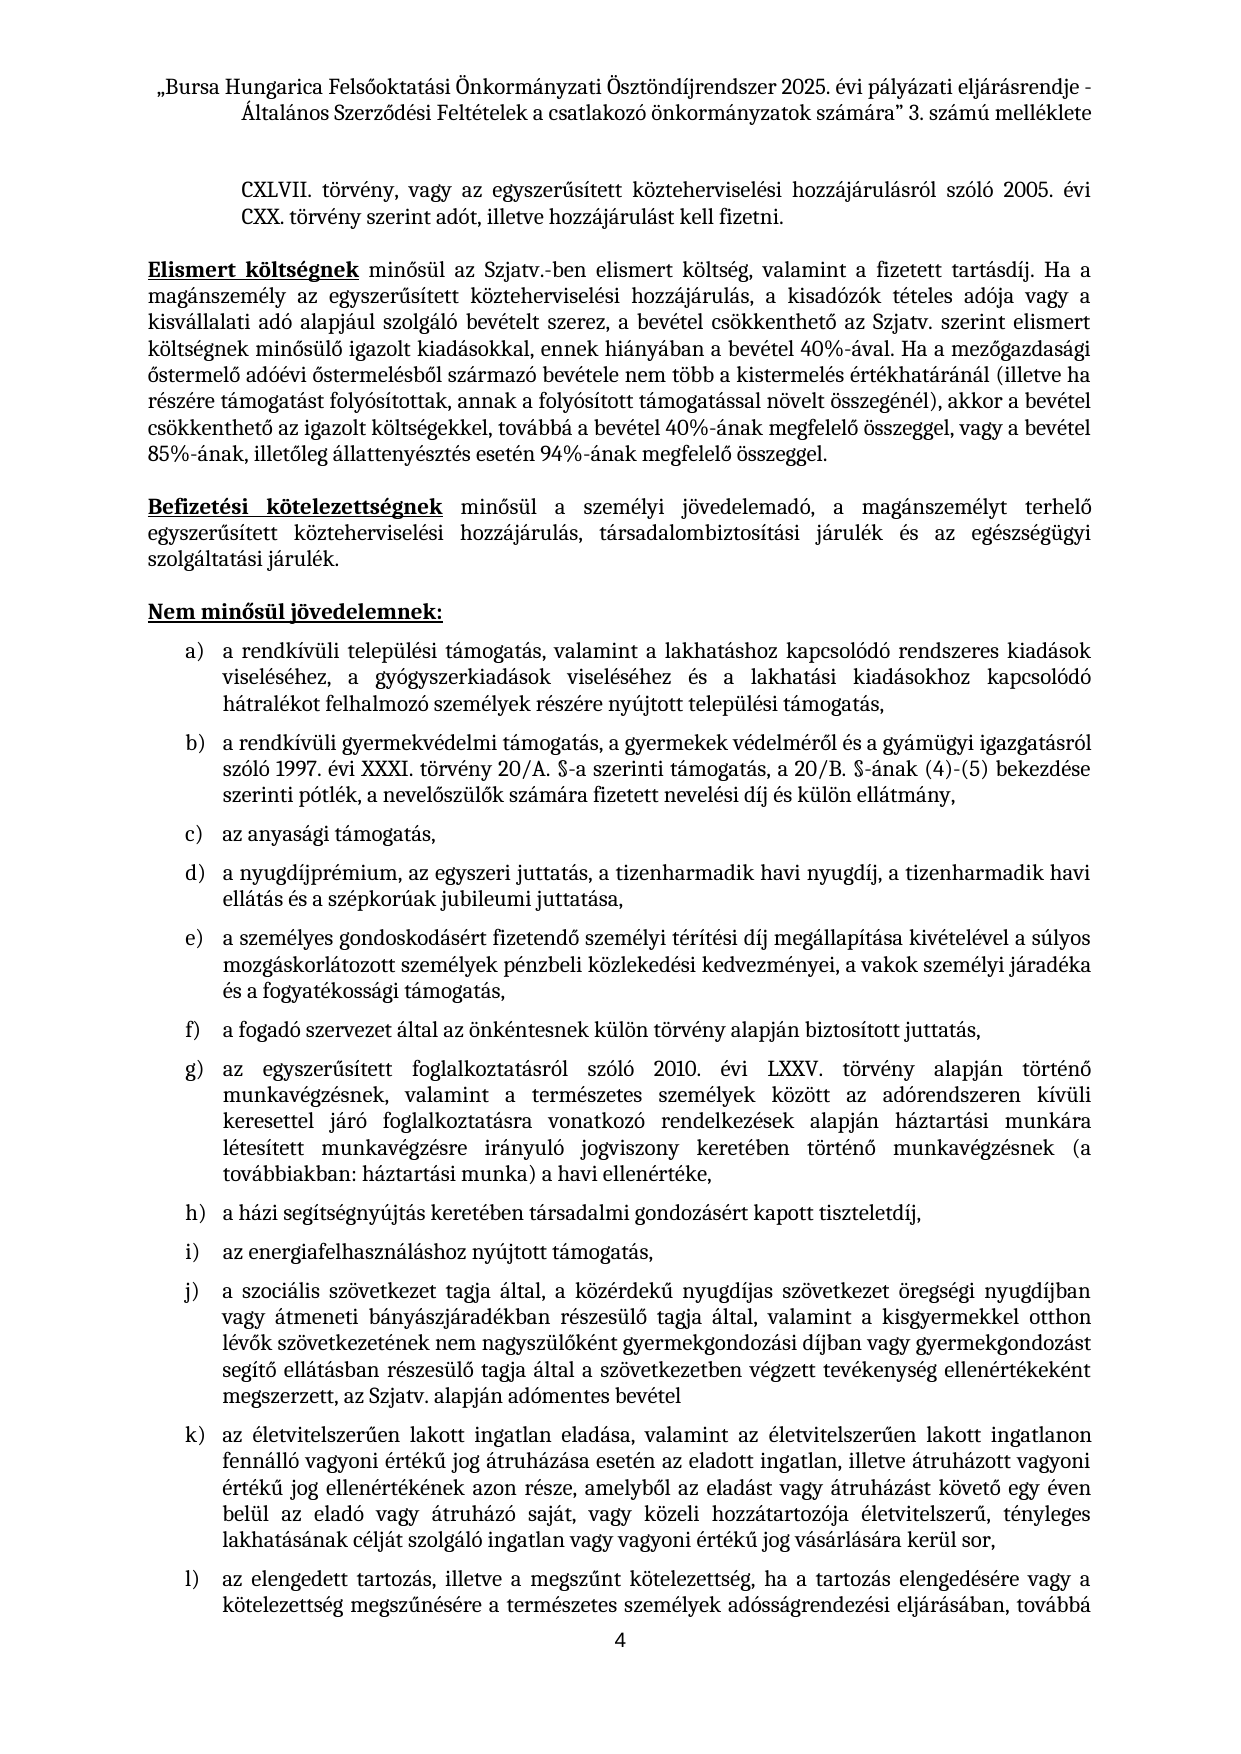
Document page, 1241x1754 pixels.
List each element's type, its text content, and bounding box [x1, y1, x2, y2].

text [222, 177, 1092, 230]
list a rendkívüli települési támogatás, valamint a lakhatáshoz kapcsolódó rendszeres kiadások viseléséhez, a gyógyszerkiadások viseléséhez és a lakhatási kiadásokhoz kapcsolódó hátralékot felhalmozó személyek részére nyújtott települési támogatás, [185, 638, 1092, 717]
list a személyes gondoskodásért fizetendő személyi térítési díj megállapítása kivételével a súlyos mozgáskorlátozott személyek pénzbeli közlekedési kedvezményei, a vakok személyi járadéka és a fogyatékossági támogatás, [185, 925, 1092, 1004]
list a fogadó szervezet által az önkéntesnek külön törvény alapján biztosított juttatás, [185, 1017, 1092, 1043]
list a nyugdíjprémium, az egyszeri juttatás, a tizenharmadik havi nyugdíj, a tizenharmadik havi ellátás és a szépkorúak jubileumi juttatása, [185, 860, 1092, 912]
list az anyasági támogatás, [185, 821, 1092, 847]
text Elismert költségnek minősül az Szjatv.-ben elismert költség, valamint a fizetett tartásdíj. Ha a magánszemély az egyszerűsített közteherviselési hozzájárulás, a kisadózók tételes adója vagy a kisvállalati adó alapjául szolgáló bevételt szerez, a bevétel csökkenthető az Szjatv. szerint elismert költségnek minősülő igazolt kiadásokkal, ennek hiányában a bevétel 40%-ával. Ha a mezőgazdasági őstermelő adóévi őstermelésből származó bevétele nem több a kistermelés értékhatáránál (illetve ha részére támogatást folyósítottak, annak a folyósított támogatással növelt összegénél), akkor a bevétel csökkenthető az igazolt költségekkel, továbbá a bevétel 40%-ának megfelelő összeggel, vagy a bevétel 85%-ának, illetőleg állattenyésztés esetén 94%-ának megfelelő összeggel. [148, 256, 1092, 467]
text Nem minősül jövedelemnek: [148, 599, 1092, 625]
list az életvitelszerűen lakott ingatlan eladása, valamint az életvitelszerűen lakott ingatlanon fennálló vagyoni értékű jog átruházása esetén az eladott ingatlan, illetve átruházott vagyoni értékű jog ellenértékének azon része, amelyből az eladást vagy átruházást követő egy éven belül az eladó vagy átruházó saját, vagy közeli hozzátartozója életvitelszerű, tényleges lakhatásának célját szolgáló ingatlan vagy vagyoni értékű jog vásárlására kerül sor, [185, 1422, 1092, 1553]
list az egyszerűsített foglalkoztatásról szóló 2010. évi LXXV. törvény alapján történő munkavégzésnek, valamint a természetes személyek között az adórendszeren kívüli keresettel járó foglalkoztatásra vonatkozó rendelkezések alapján háztartási munkára létesített munkavégzésre irányuló jogviszony keretében történő munkavégzésnek (a továbbiakban: háztartási munka) a havi ellenértéke, [185, 1055, 1092, 1187]
list a házi segítségnyújtás keretében társadalmi gondozásért kapott tiszteletdíj, [185, 1200, 1092, 1226]
list a szociális szövetkezet tagja által, a közérdekű nyugdíjas szövetkezet öregségi nyugdíjban vagy átmeneti bányászjáradékban részesülő tagja által, valamint a kisgyermekkel otthon lévők szövetkezetének nem nagyszülőként gyermekgondozási díjban vagy gyermekgondozást segítő ellátásban részesülő tagja által a szövetkezetben végzett tevékenység ellenértékeként megszerzett, az Szjatv. alapján adómentes bevétel [185, 1277, 1092, 1409]
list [185, 1566, 1092, 1619]
text Befizetési kötelezettségnek minősül a személyi jövedelemadó, a magánszemélyt terhelő egyszerűsített közteherviselési hozzájárulás, társadalombiztosítási járulék és az egészségügyi szolgáltatási járulék. [148, 493, 1092, 573]
list a rendkívüli gyermekvédelmi támogatás, a gyermekek védelméről és a gyámügyi igazgatásról szóló 1997. évi XXXI. törvény 20/A. §-a szerinti támogatás, a 20/B. §-ának (4)-(5) bekezdése szerinti pótlék, a nevelőszülők számára fizetett nevelési díj és külön ellátmány, [185, 729, 1092, 808]
list az energiafelhasználáshoz nyújtott támogatás, [185, 1238, 1092, 1265]
